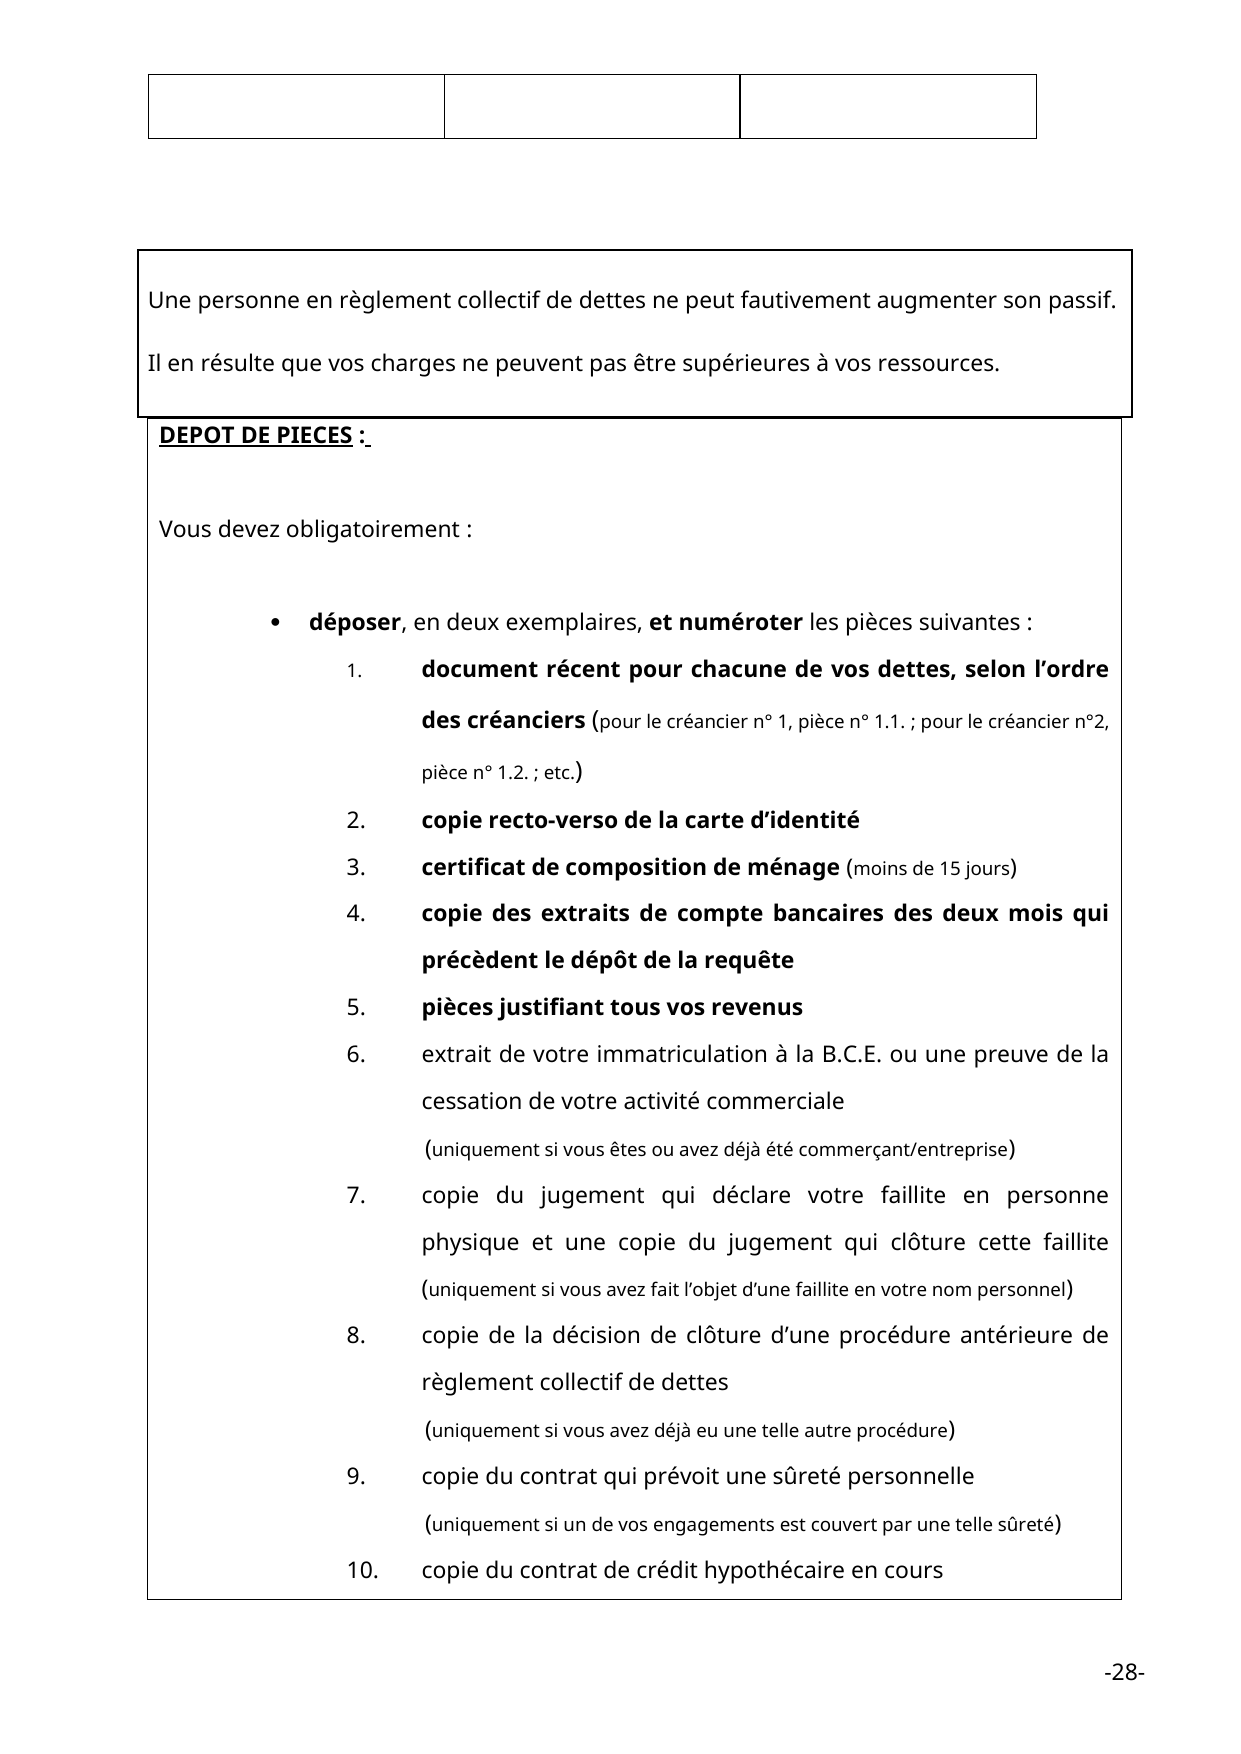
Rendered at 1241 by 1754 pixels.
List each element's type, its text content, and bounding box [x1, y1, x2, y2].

text Il en résulte que vos charges ne peuvent pas être supérieures à vos ressources. [139, 343, 1131, 416]
table_cell [741, 75, 1036, 137]
text Une personne en règlement collectif de dettes ne peut fautivement augmenter son passif. [148, 284, 1122, 316]
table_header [148, 419, 1121, 1599]
table_cell [149, 75, 444, 137]
table_cell [445, 75, 739, 137]
